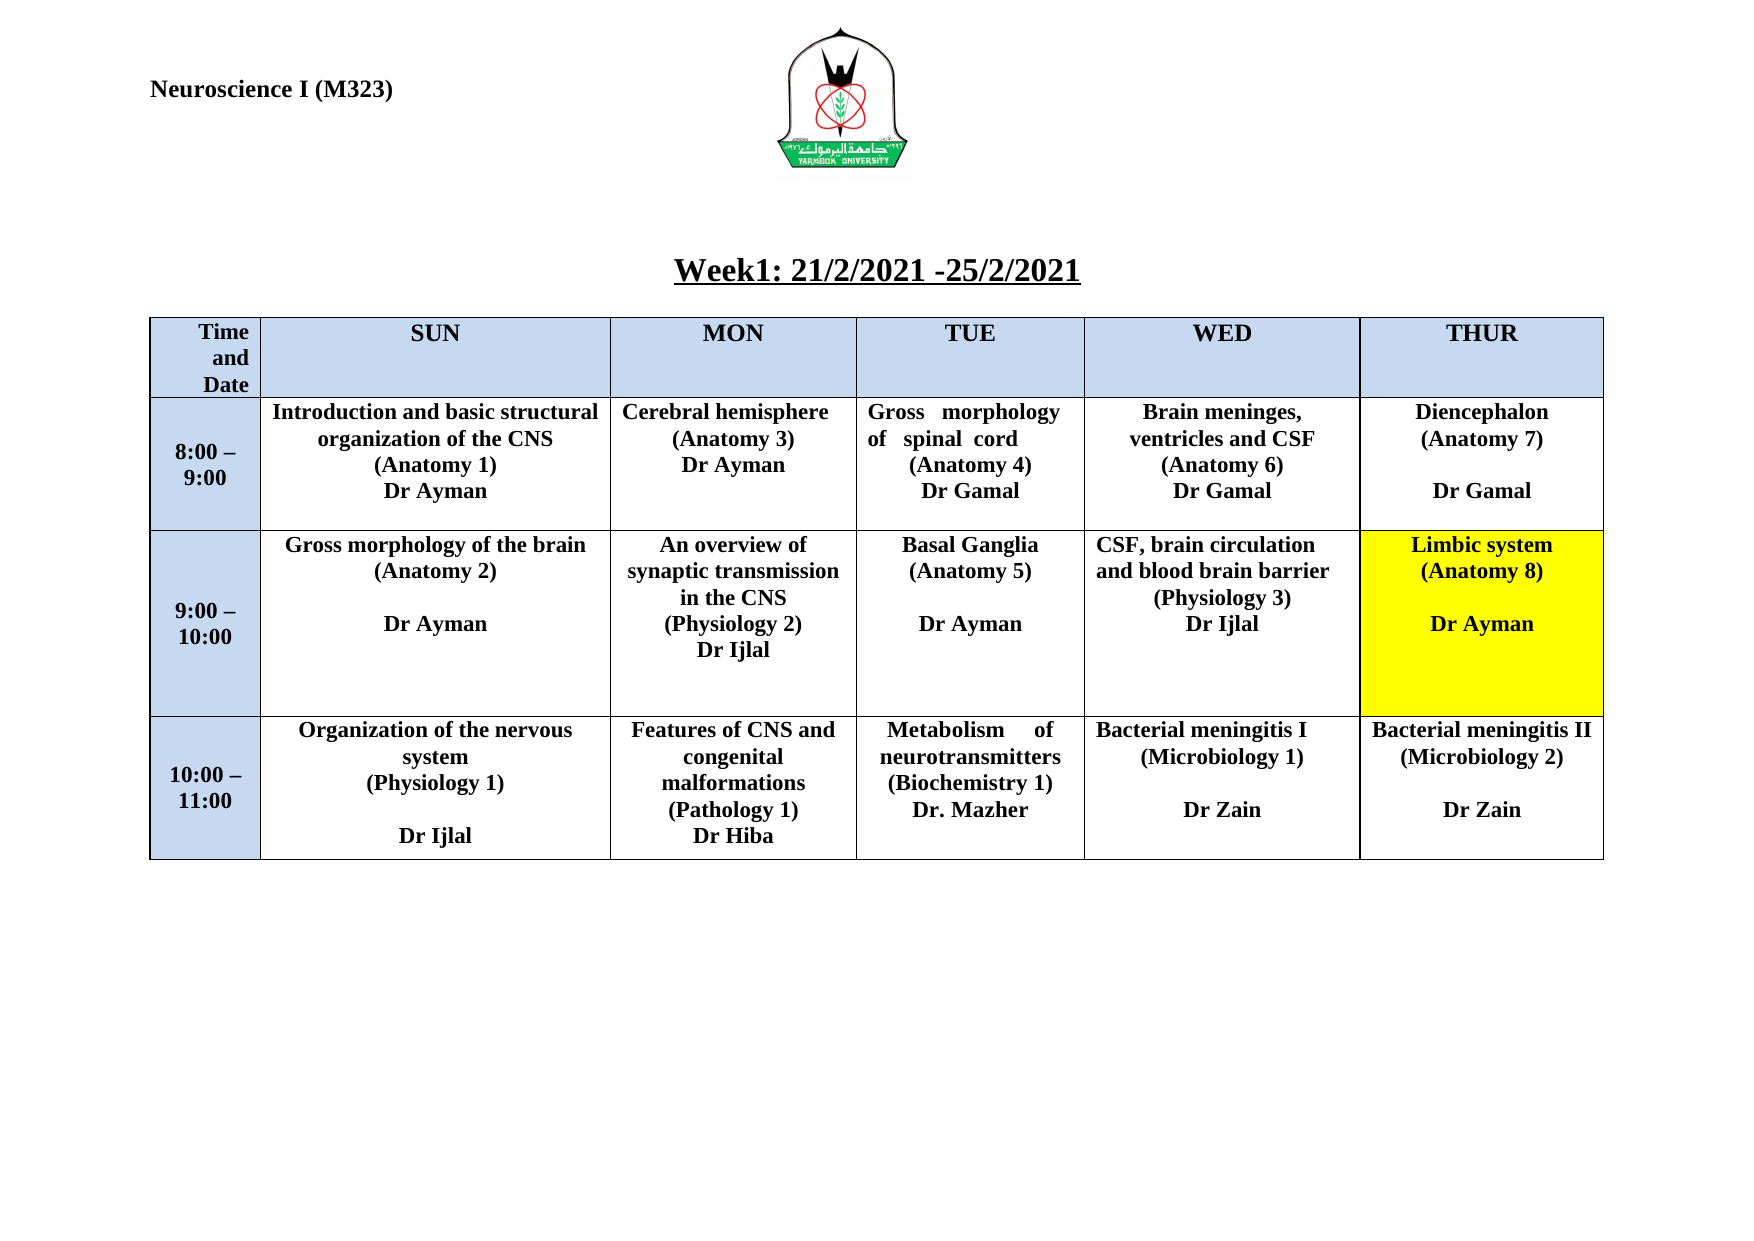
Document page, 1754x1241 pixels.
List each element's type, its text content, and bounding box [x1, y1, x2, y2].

table_header Time and Date [151, 318, 260, 397]
table_header THUR [1361, 318, 1603, 397]
picture [769, 12, 916, 181]
table_cell 8:00 – 9:00 [151, 398, 260, 530]
text Week1: 21/2/2021 -25/2/2021 [150, 250, 1604, 288]
table_cell Metabolism of neurotransmitters (Biochemistry 1) Dr. Mazher [857, 717, 1084, 859]
table_cell Bacterial meningitis II (Microbiology 2) Dr Zain [1361, 717, 1603, 859]
table_cell Limbic system (Anatomy 8) Dr Ayman [1361, 531, 1603, 716]
table_cell An overview of synaptic transmission in the CNS (Physiology 2) Dr Ijlal [611, 531, 856, 716]
table_cell 10:00 – 11:00 [151, 717, 260, 859]
table_header TUE [857, 318, 1084, 397]
table_cell Introduction and basic structural organization of the CNS (Anatomy 1) Dr Ayman [261, 398, 610, 530]
table_header WED [1085, 318, 1359, 397]
table_cell Cerebral hemisphere (Anatomy 3) Dr Ayman [611, 398, 856, 530]
table_cell Organization of the nervous system (Physiology 1) Dr Ijlal [261, 717, 610, 859]
table_cell Gross morphology of spinal cord (Anatomy 4) Dr Gamal [857, 398, 1084, 530]
table_cell Bacterial meningitis I (Microbiology 1) Dr Zain [1085, 717, 1359, 859]
table_cell 9:00 – 10:00 [151, 531, 260, 716]
table_cell Features of CNS and congenital malformations (Pathology 1) Dr Hiba [611, 717, 856, 859]
table_header SUN [261, 318, 610, 397]
table_cell CSF, brain circulation and blood brain barrier (Physiology 3) Dr Ijlal [1085, 531, 1359, 716]
table_cell Diencephalon (Anatomy 7) Dr Gamal [1361, 398, 1603, 530]
table_cell Brain meninges, ventricles and CSF (Anatomy 6) Dr Gamal [1085, 398, 1359, 530]
table_cell Gross morphology of the brain (Anatomy 2) Dr Ayman [261, 531, 610, 716]
table_cell Basal Ganglia (Anatomy 5) Dr Ayman [857, 531, 1084, 716]
table_header MON [611, 318, 856, 397]
